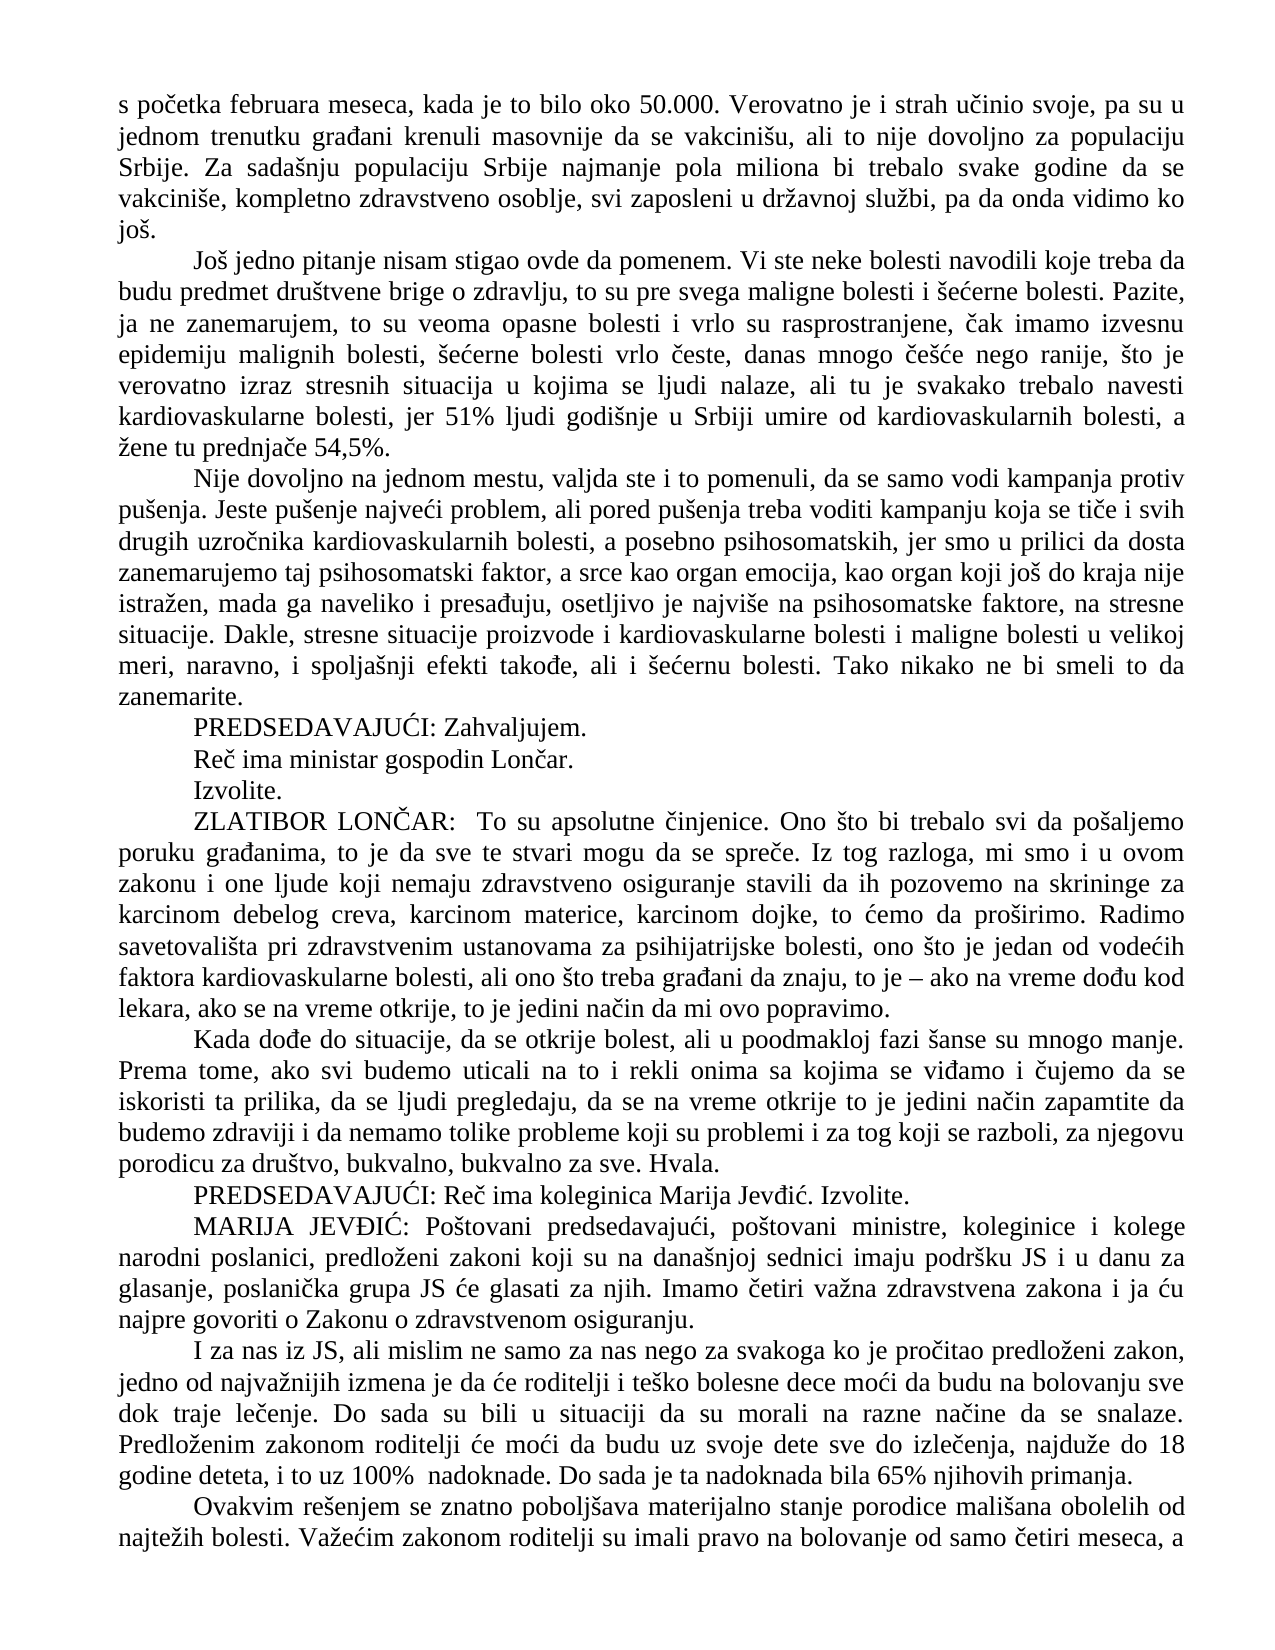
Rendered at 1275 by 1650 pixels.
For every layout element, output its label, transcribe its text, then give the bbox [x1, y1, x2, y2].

text Nije dovoljno na jednom mestu, valjda ste i to pomenuli, da se samo vodi kampanja protiv pušenja. Jeste pušenje najveći problem, ali pored pušenja treba voditi kampanju koja se tiče i svih drugih uzročnika kardiovaskularnih bolesti, a posebno psihosomatskih, jer smo u prilici da dosta zanemarujemo taj psihosomatski faktor, a srce kao organ emocija, kao organ koji još do kraja nije istražen, mada ga naveliko i presađuju, osetljivo je najviše na psihosomatske faktore, na stresne situacije. Dakle, stresne situacije proizvode i kardiovaskularne bolesti i maligne bolesti u velikoj meri, naravno, i spoljašnji efekti takođe, ali i šećernu bolesti. Tako nikako ne bi smeli to da zanemarite. [118, 462, 1186, 712]
text MARIJA JEVĐIĆ: Poštovani predsedavajući, poštovani ministre, koleginice i kolege narodni poslanici, predloženi zakoni koji su na današnjoj sednici imaju podršku JS i u danu za glasanje, poslanička grupa JS će glasati za njih. Imamo četiri važna zdravstvena zakona i ja ću najpre govoriti o Zakonu o zdravstvenom osiguranju. [118, 1210, 1186, 1334]
text PREDSEDAVAJUĆI: Zahvaljujem. [118, 712, 1186, 743]
text I za nas iz JS, ali mislim ne samo za nas nego za svakoga ko je pročitao predloženi zakon, jedno od najvažnijih izmena je da će roditelji i teško bolesne dece moći da budu na bolovanju sve dok traje lečenje. Do sada su bili u situaciji da su morali na razne načine da se snalaze. Predloženim zakonom roditelji će moći da budu uz svoje dete sve do izlečenja, najduže do 18 godine deteta, i to uz 100% nadoknade. Do sada je ta nadoknada bila 65% njihovih primanja. [118, 1334, 1186, 1490]
text Još jedno pitanje nisam stigao ovde da pomenem. Vi ste neke bolesti navodili koje treba da budu predmet društvene brige o zdravlju, to su pre svega maligne bolesti i šećerne bolesti. Pazite, ja ne zanemarujem, to su veoma opasne bolesti i vrlo su rasprostranjene, čak imamo izvesnu epidemiju malignih bolesti, šećerne bolesti vrlo česte, danas mnogo češće nego ranije, što je verovatno izraz stresnih situacija u kojima se ljudi nalaze, ali tu je svakako trebalo navesti kardiovaskularne bolesti, jer 51% ljudi godišnje u Srbiji umire od kardiovaskularnih bolesti, a žene tu prednjače 54,5%. [118, 244, 1186, 462]
text ZLATIBOR LONČAR: To su apsolutne činjenice. Ono što bi trebalo svi da pošaljemo poruku građanima, to je da sve te stvari mogu da se spreče. Iz tog razloga, mi smo i u ovom zakonu i one ljude koji nemaju zdravstveno osiguranje stavili da ih pozovemo na skrininge za karcinom debelog creva, karcinom materice, karcinom dojke, to ćemo da proširimo. Radimo savetovališta pri zdravstvenim ustanovama za psihijatrijske bolesti, ono što je jedan od vodećih faktora kardiovaskularne bolesti, ali ono što treba građani da znaju, to je – ako na vreme dođu kod lekara, ako se na vreme otkrije, to je jedini način da mi ovo popravimo. [118, 805, 1186, 1023]
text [118, 1490, 1186, 1552]
text Kada dođe do situacije, da se otkrije bolest, ali u poodmakloj fazi šanse su mnogo manje. Prema tome, ako svi budemo uticali na to i rekli onima sa kojima se viđamo i čujemo da se iskoristi ta prilika, da se ljudi pregledaju, da se na vreme otkrije to je jedini način zapamtite da budemo zdraviji i da nemamo tolike probleme koji su problemi i za tog koji se razboli, za njegovu porodicu za društvo, bukvalno, bukvalno za sve. Hvala. [118, 1023, 1186, 1179]
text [118, 89, 1186, 244]
text PREDSEDAVAJUĆI: Reč ima koleginica Marija Jevđić. Izvolite. [118, 1179, 1186, 1210]
text Reč ima ministar gospodin Lončar. [118, 743, 1186, 774]
text Izvolite. [118, 774, 1186, 805]
